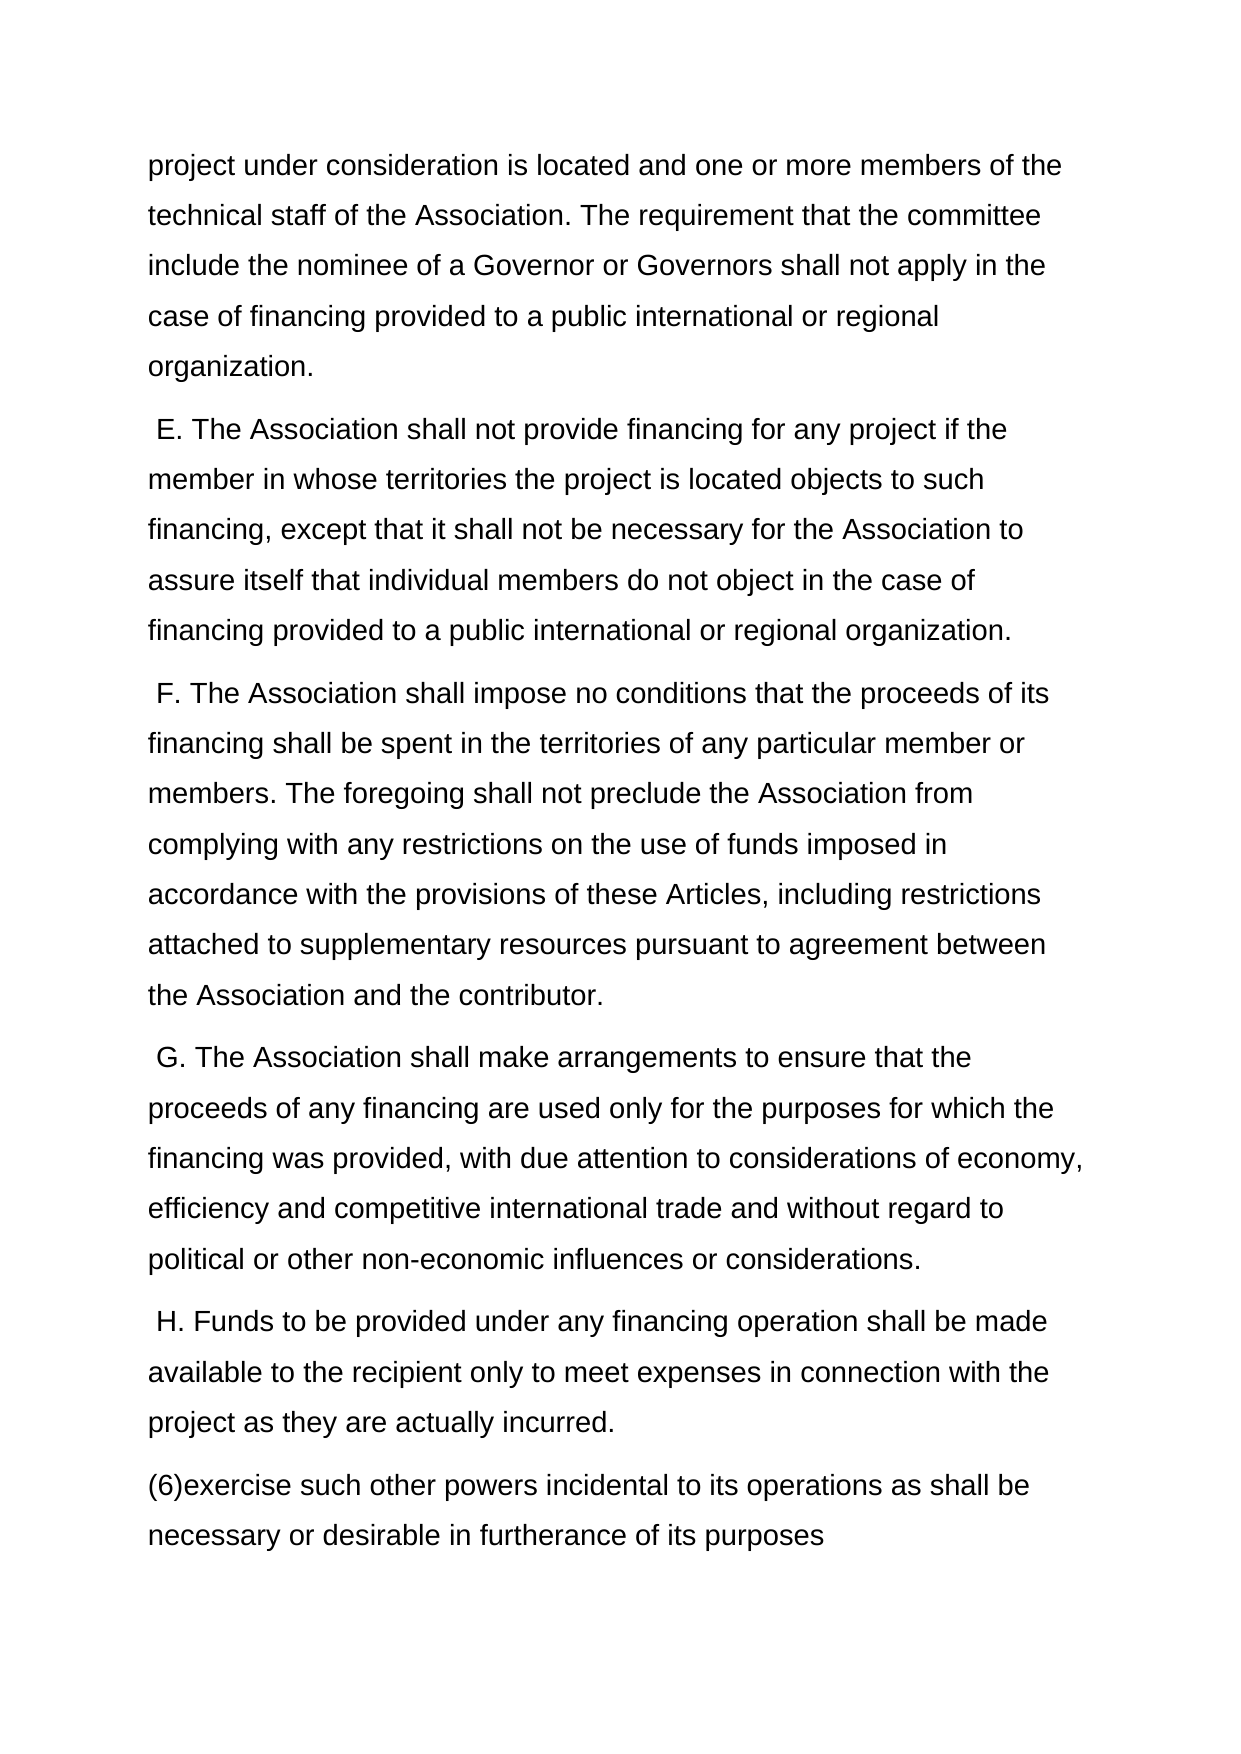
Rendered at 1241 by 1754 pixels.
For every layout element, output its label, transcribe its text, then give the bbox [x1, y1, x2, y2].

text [148, 148, 1093, 382]
text H. Funds to be provided under any financing operation shall be made available to the recipient only to meet expenses in connection with the project as they are actually incurred. [148, 1304, 1093, 1439]
text E. The Association shall not provide financing for any project if the member in whose territories the project is located objects to such financing, except that it shall not be necessary for the Association to assure itself that individual members do not object in the case of financing provided to a public international or regional organization. [148, 412, 1093, 646]
text F. The Association shall impose no conditions that the proceeds of its financing shall be spent in the territories of any particular member or members. The foregoing shall not preclude the Association from complying with any restrictions on the use of funds imposed in accordance with the provisions of these Articles, including restrictions attached to supplementary resources pursuant to agreement between the Association and the contributor. [148, 676, 1093, 1011]
text (6)exercise such other powers incidental to its operations as shall be necessary or desirable in furtherance of its purposes [148, 1468, 1093, 1552]
text G. The Association shall make arrangements to ensure that the proceeds of any financing are used only for the purposes for which the financing was provided, with due attention to considerations of economy, efficiency and competitive international trade and without regard to political or other non-economic influences or considerations. [148, 1040, 1093, 1275]
